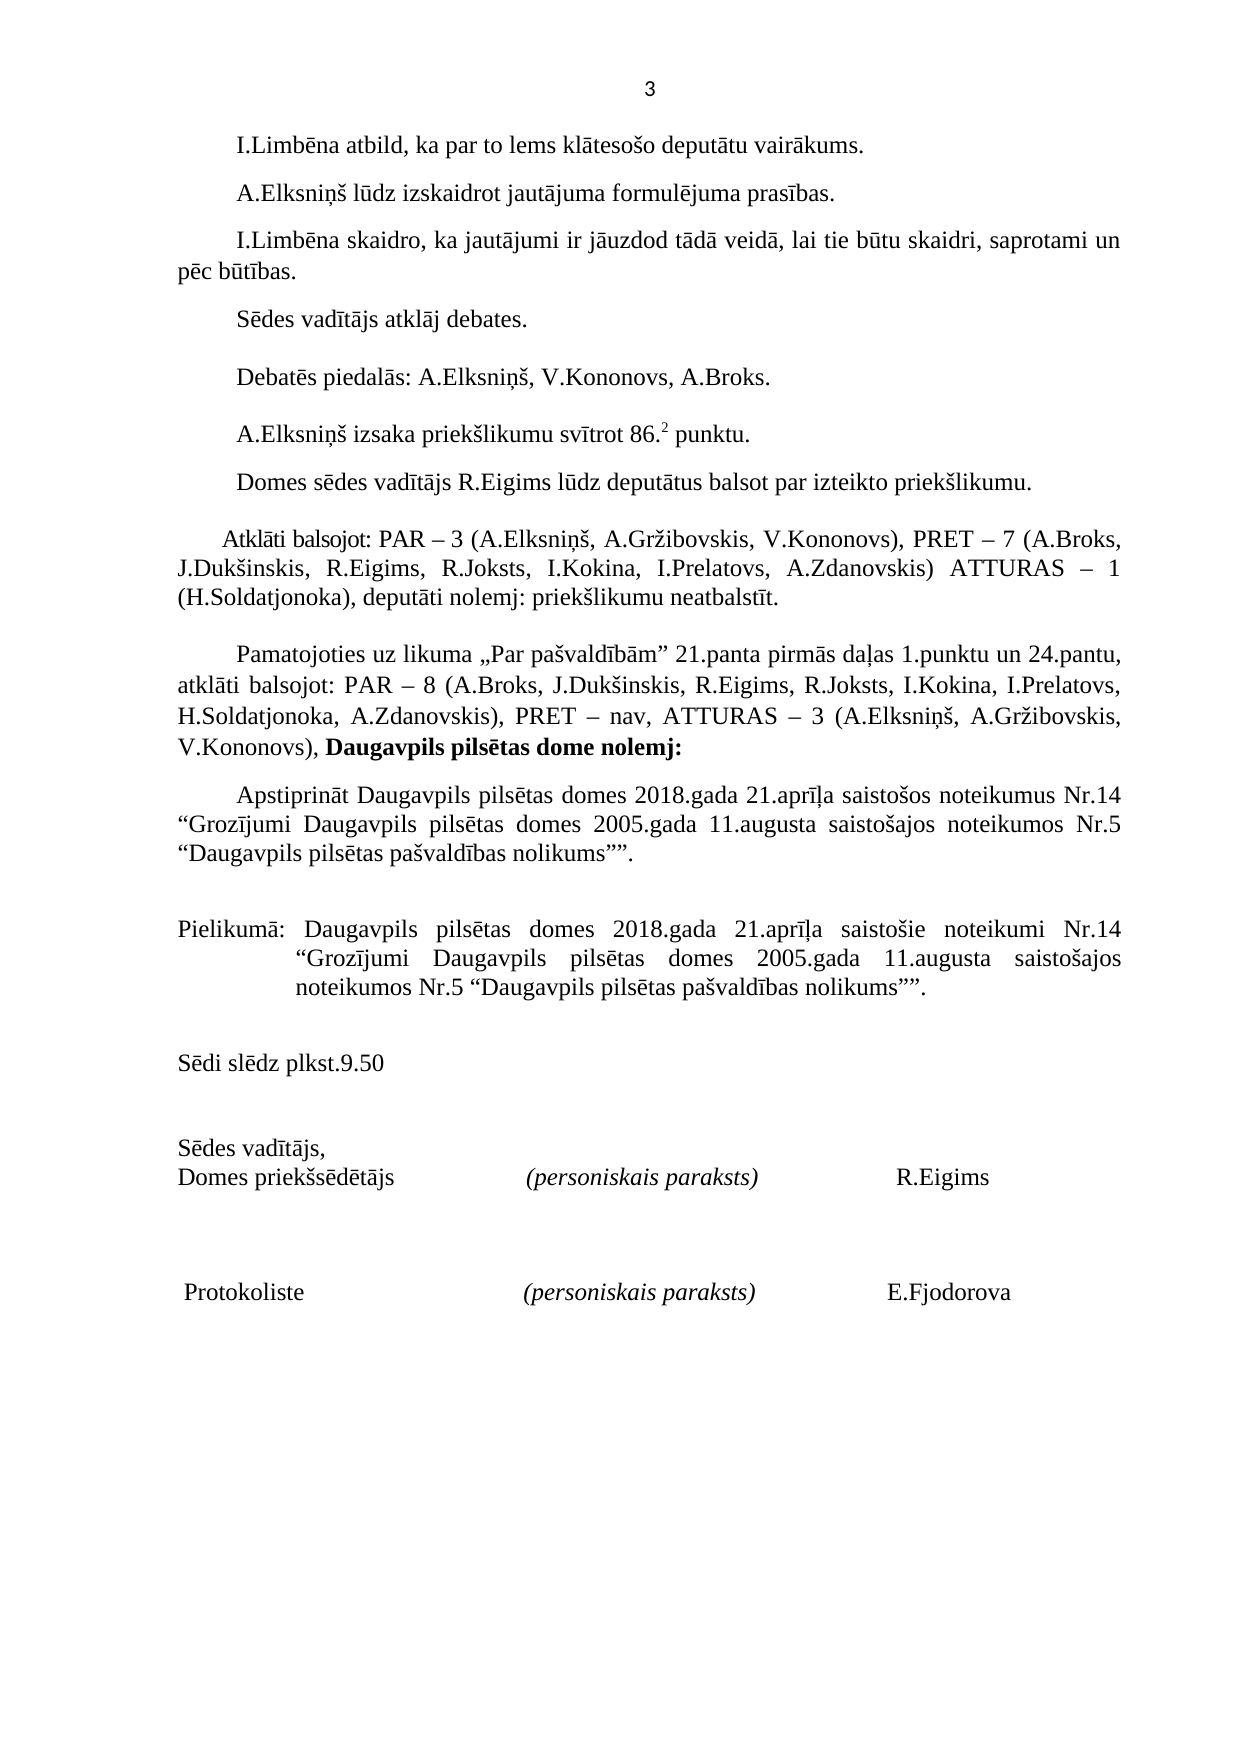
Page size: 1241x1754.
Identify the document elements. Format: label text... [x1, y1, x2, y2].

text I.Limbēna skaidro, ka jautājumi ir jāuzdod tādā veidā, lai tie būtu skaidri, saprotami un pēc būtības. [177, 225, 1122, 285]
text Apstiprināt Daugavpils pilsētas domes 2018.gada 21.aprīļa saistošos noteikumus Nr.14 “Grozījumi Daugavpils pilsētas domes 2005.gada 11.augusta saistošajos noteikumos Nr.5 “Daugavpils pilsētas pašvaldības nolikums””. [177, 780, 1122, 866]
text Sēdes vadītājs, [177, 1133, 1122, 1162]
text Sēdi slēdz plkst.9.50 [177, 1048, 1122, 1077]
text Sēdes vadītājs atklāj debates. [177, 304, 1122, 333]
text Pamatojoties uz likuma „Par pašvaldībām” 21.panta pirmās daļas 1.punktu un 24.pantu, atklāti balsojot: PAR – 8 (A.Broks, J.Dukšinskis, R.Eigims, R.Joksts, I.Kokina, I.Prelatovs, H.Soldatjonoka, A.Zdanovskis), PRET – nav, ATTURAS – 3 (A.Elksniņš, A.Gržibovskis, V.Kononovs), Daugavpils pilsētas dome nolemj: [177, 639, 1122, 761]
text Pielikumā: Daugavpils pilsētas domes 2018.gada 21.aprīļa saistošie noteikumi Nr.14 “Grozījumi Daugavpils pilsētas domes 2005.gada 11.augusta saistošajos noteikumos Nr.5 “Daugavpils pilsētas pašvaldības nolikums””. [177, 914, 1122, 1000]
text Debatēs piedalās: A.Elksniņš, V.Kononovs, A.Broks. [177, 362, 1122, 390]
text Protokoliste (personiskais paraksts) E.Fjodorova [177, 1277, 1122, 1305]
text Domes priekšsēdētājs (personiskais paraksts) R.Eigims [177, 1162, 1122, 1191]
text I.Limbēna atbild, ka par to lems klātesošo deputātu vairākums. [177, 130, 1122, 159]
text A.Elksniņš izsaka priekšlikumu svītrot 86.2 punktu. [177, 419, 1122, 448]
text Domes sēdes vadītājs R.Eigims lūdz deputātus balsot par izteikto priekšlikumu. [177, 467, 1122, 496]
text A.Elksniņš lūdz izskaidrot jautājuma formulējuma prasības. [177, 178, 1122, 206]
text Atklāti balsojot: PAR – 3 (A.Elksniņš, A.Gržibovskis, V.Kononovs), PRET – 7 (A.Broks, J.Dukšinskis, R.Eigims, R.Joksts, I.Kokina, I.Prelatovs, A.Zdanovskis) ATTURAS – 1 (H.Soldatjonoka), deputāti nolemj: priekšlikumu neatbalstīt. [177, 524, 1122, 611]
